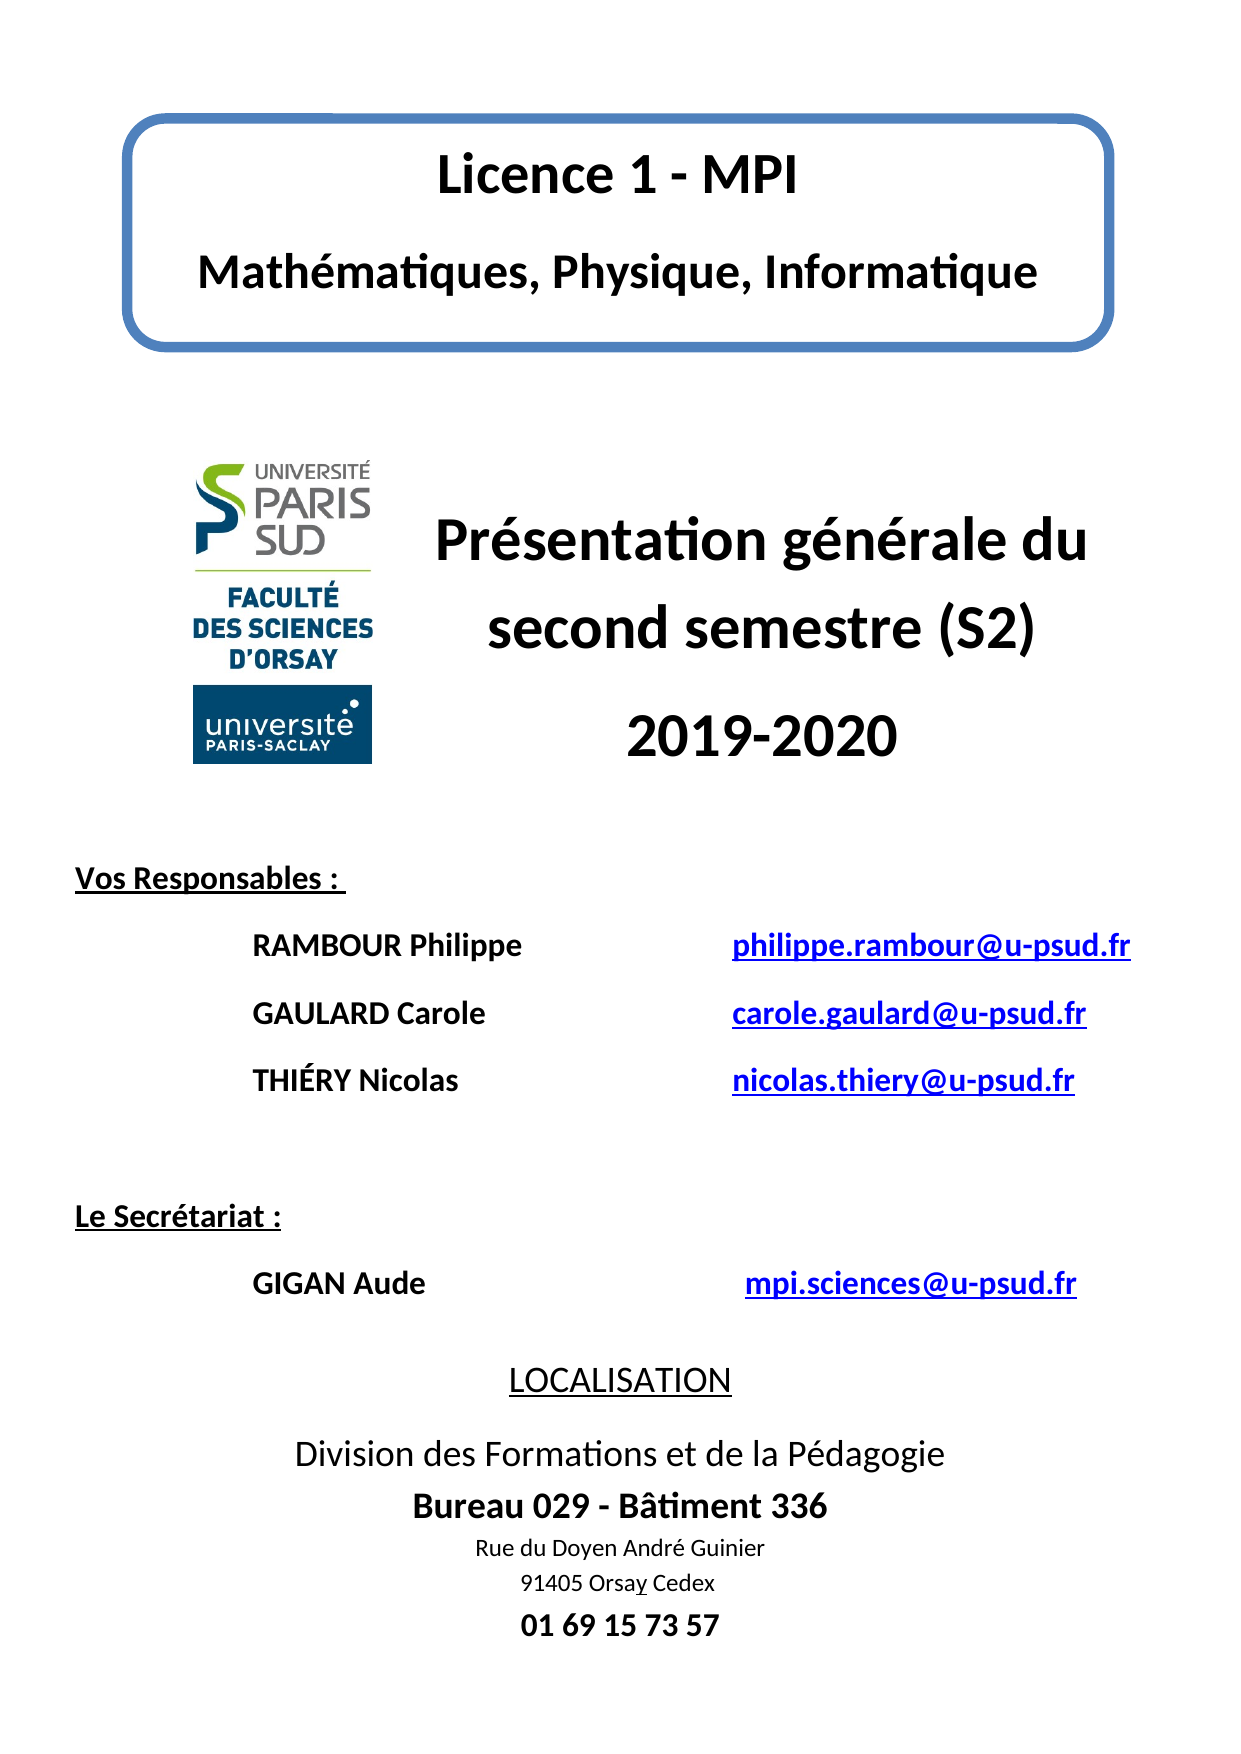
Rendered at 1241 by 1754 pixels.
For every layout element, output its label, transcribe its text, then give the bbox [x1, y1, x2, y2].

text carole.gaulard@u-psud.fr [732, 992, 1165, 1033]
text THIÉRY Nicolas [252, 1059, 583, 1100]
text GIGAN Aude [252, 1262, 583, 1303]
text mpi.sciences@u-psud.fr [732, 1262, 1165, 1303]
text philippe.rambour@u-psud.fr [732, 924, 1165, 965]
text nicolas.thiery@u-psud.fr [732, 1059, 1165, 1100]
text Division des Formations et de la Pédagogie Bureau 029 - Bâtiment 336 Rue du Doyen André Guinier 91405 Orsay Cedex 01 69 15 73 57 [75, 1429, 1165, 1645]
text GAULARD Carole [252, 992, 583, 1033]
text LOCALISATION [75, 1356, 1165, 1402]
text Le Secrétariat : [75, 1195, 1165, 1235]
picture [193, 460, 373, 764]
text RAMBOUR Philippe [252, 924, 583, 965]
text Vos Responsables : [75, 857, 1165, 897]
